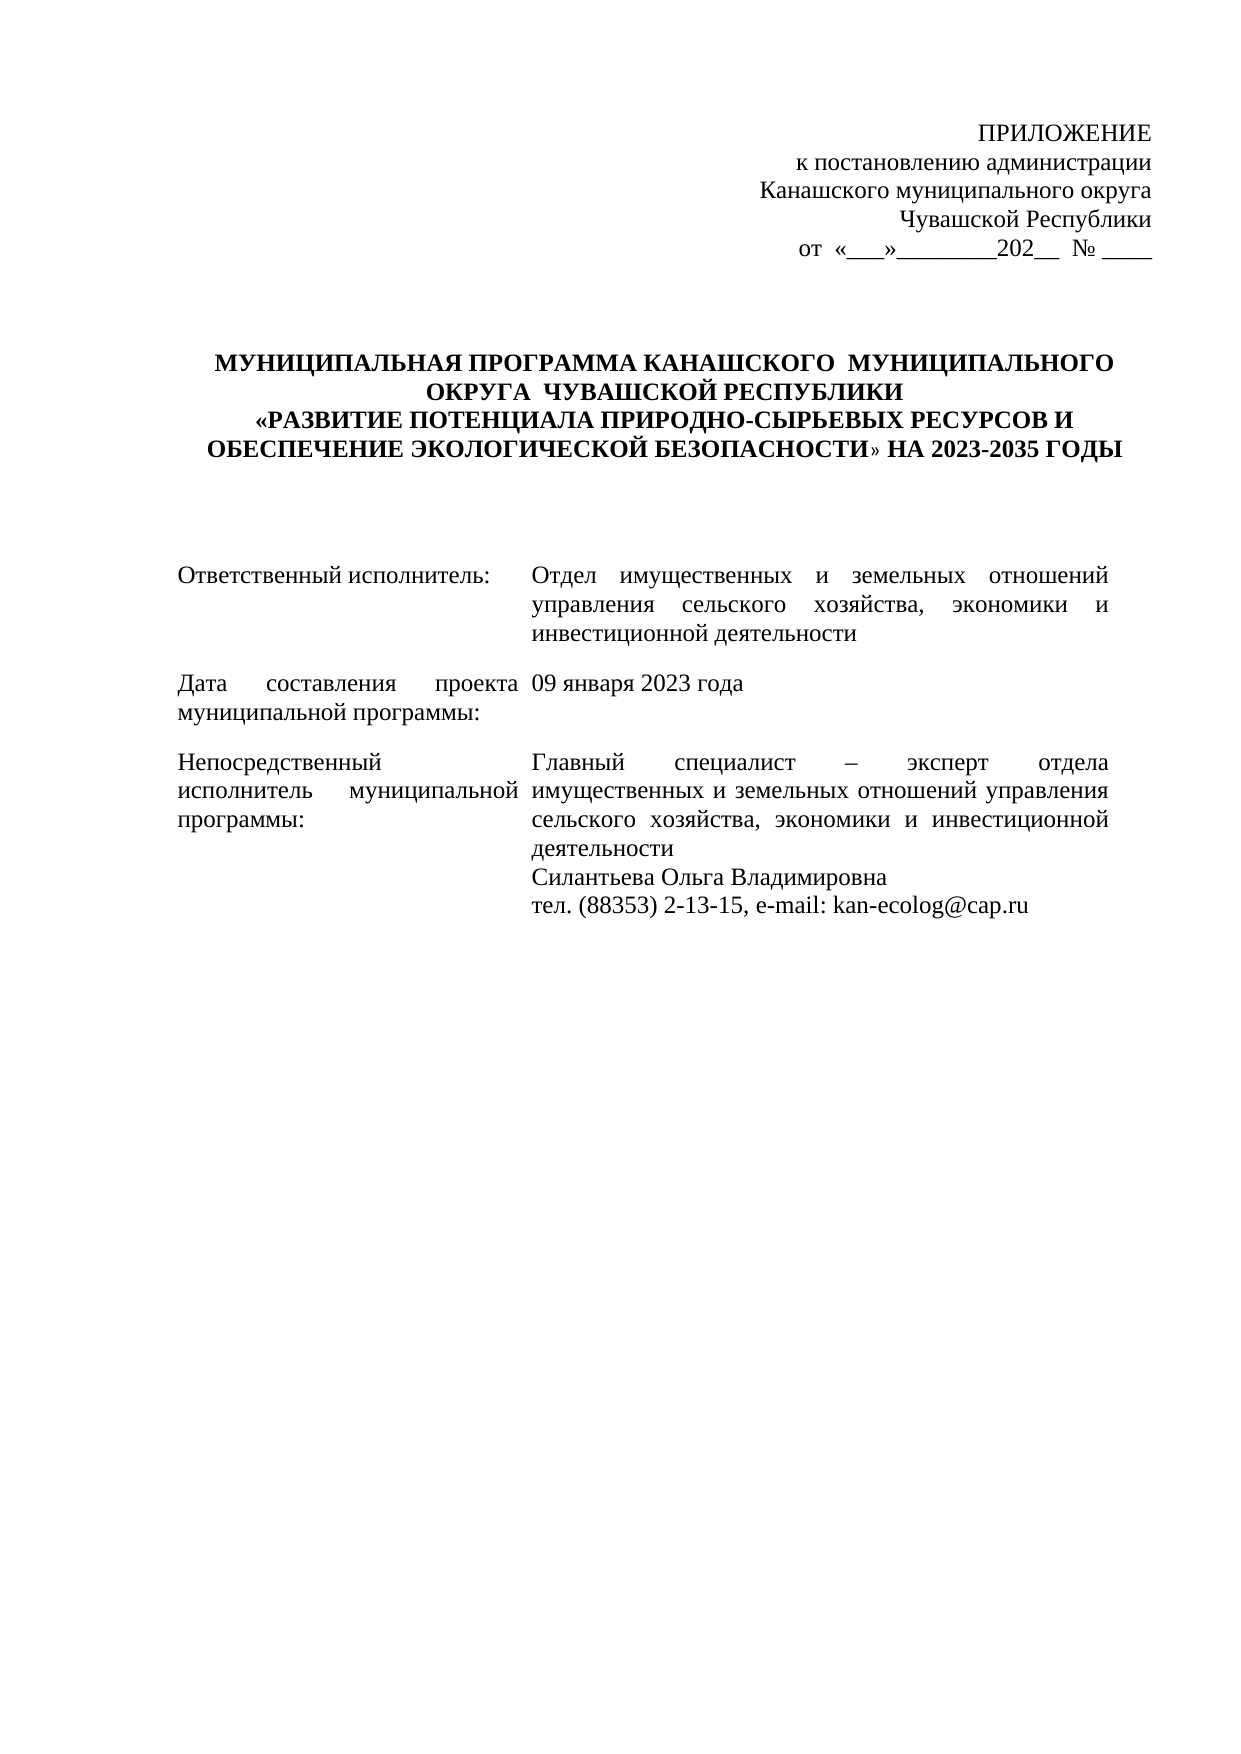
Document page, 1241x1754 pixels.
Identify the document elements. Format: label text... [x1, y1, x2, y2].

text МУНИЦИПАЛЬНАЯ ПРОГРАММА КАНАШСКОГО МУНИЦИПАЛЬНОГО ОКРУГА ЧУВАШСКОЙ РЕСПУБЛИКИ [177, 348, 1152, 406]
subtitle от «___»________202__ № ____ [177, 233, 1152, 291]
text «РАЗВИТИЕ ПОТЕНЦИАЛА ПРИРОДНО-СЫРЬЕВЫХ РЕСУРСОВ И ОБЕСПЕЧЕНИЕ ЭКОЛОГИЧЕСКОЙ БЕЗОПАСНОСТИ» НА 2023-2035 ГОДЫ [177, 406, 1152, 463]
table_header Ответственный исполнитель: [171, 550, 525, 657]
table_header Отдел имущественных и земельных отношений управления сельского хозяйства, экономики и инвестиционной деятельности [525, 550, 1116, 657]
subtitle ПРИЛОЖЕНИЕ [177, 118, 1152, 147]
subtitle к постановлению администрации [177, 147, 1152, 176]
table_cell Дата составления проекта муниципальной программы: [171, 657, 525, 736]
table_cell Главный специалист – эксперт отдела имущественных и земельных отношений управления сельского хозяйства, экономики и инвестиционной деятельности Силантьева Ольга Владимировна тел. (88353) 2-13-15, e-mail: kan-ecolog@cap.ru [525, 736, 1116, 930]
subtitle Канашского муниципального округа [177, 176, 1152, 204]
table_cell 09 января 2023 года [525, 657, 1116, 736]
subtitle Чувашской Республики [177, 204, 1152, 233]
table_cell Непосредственный исполнитель муниципальной программы: [171, 736, 525, 930]
